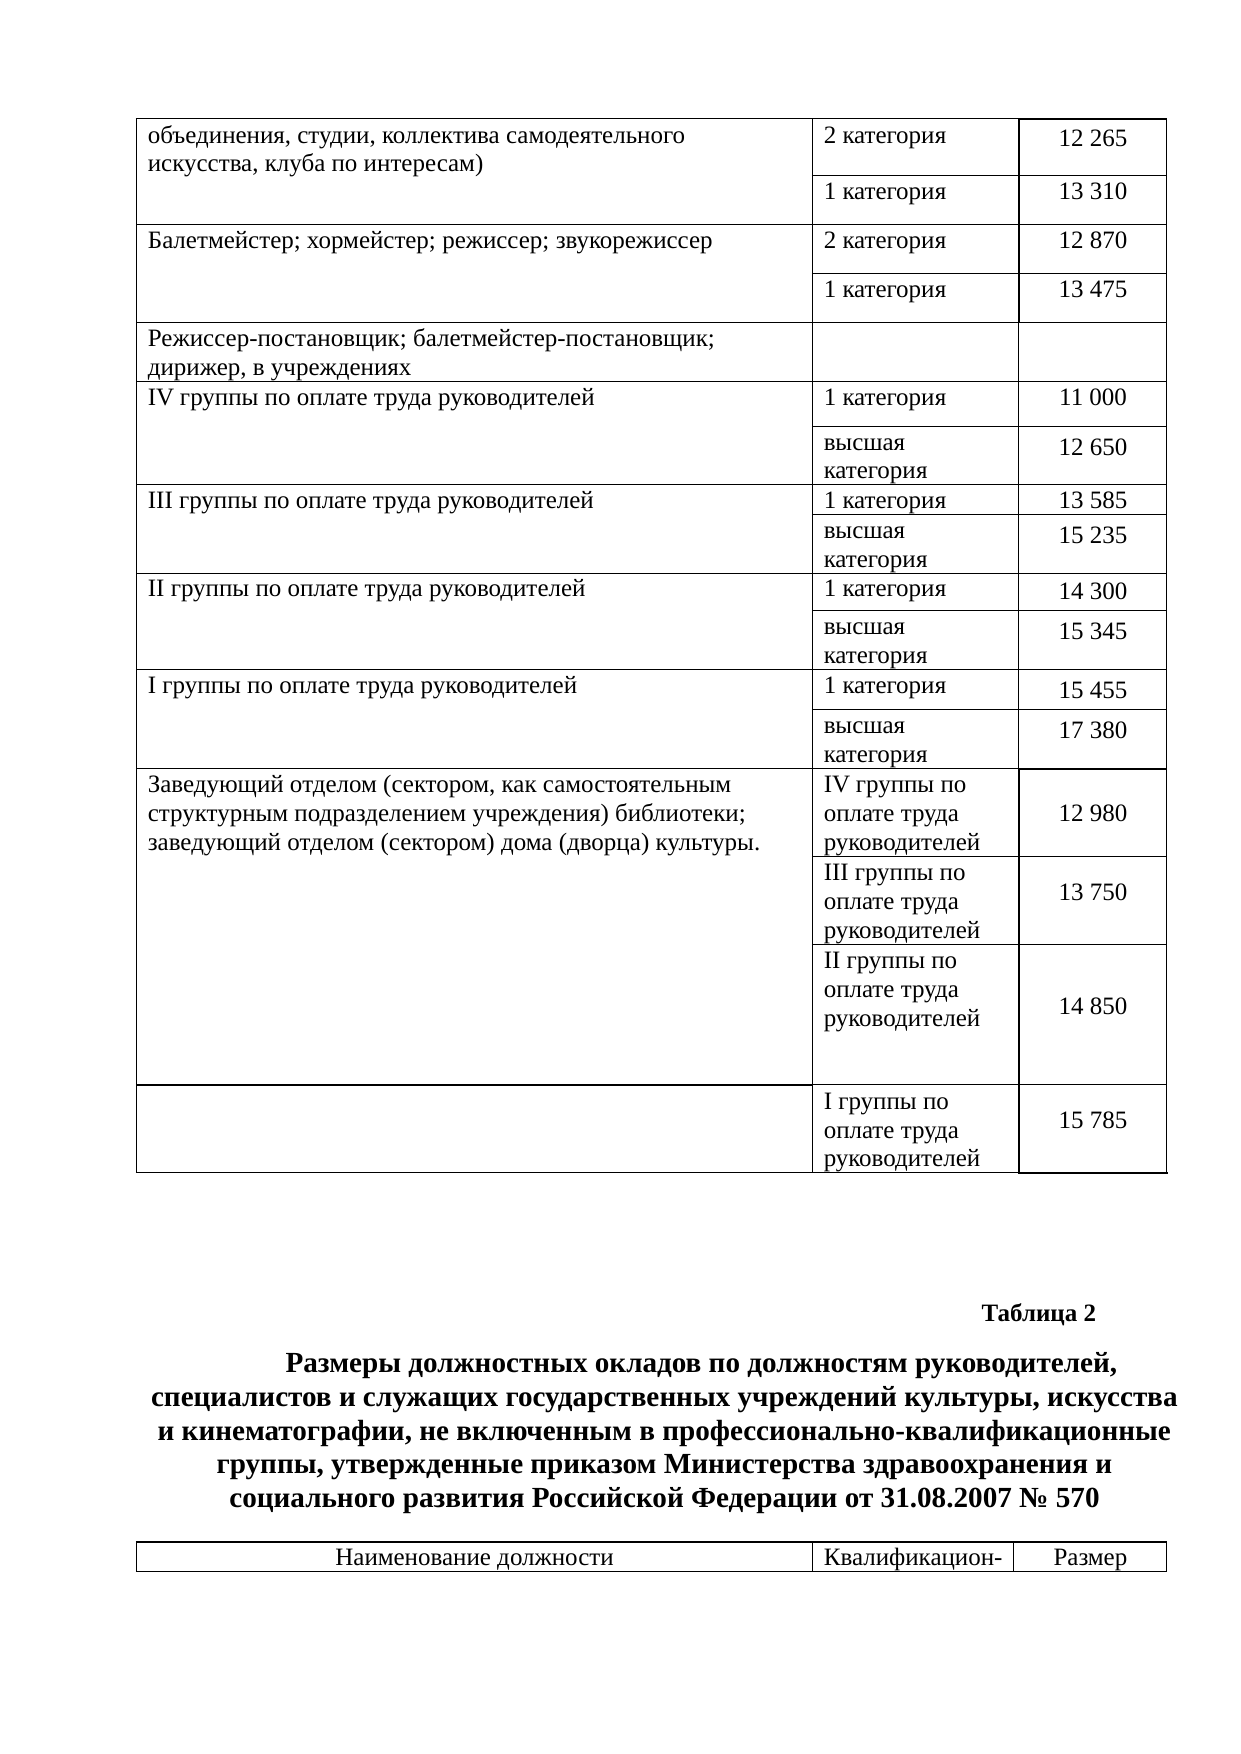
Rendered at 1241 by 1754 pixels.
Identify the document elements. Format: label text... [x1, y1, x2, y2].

table_cell 15 235 [1019, 515, 1166, 572]
table_cell II группы по оплате труда руководителей [137, 574, 812, 669]
table_cell I группы по оплате труда руководителей [137, 670, 812, 768]
table_cell I группы по оплате труда руководителей [813, 1085, 1018, 1172]
table_cell 2 категория [813, 225, 1018, 273]
table_cell 15 345 [1019, 611, 1166, 669]
table_cell 1 категория [813, 574, 1018, 610]
table_cell IV группы по оплате труда руководителей [813, 769, 1018, 856]
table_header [137, 1543, 812, 1571]
text Таблица 2 [148, 1298, 1181, 1327]
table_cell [137, 119, 812, 223]
table_cell II группы по оплате труда руководителей [813, 945, 1018, 1084]
table_cell высшая категория [813, 710, 1018, 768]
table_cell высшая категория [813, 515, 1018, 572]
table_cell 12 870 [1020, 225, 1166, 273]
table_cell 1 категория [813, 670, 1018, 709]
table_cell III группы по оплате труда руководителей [137, 485, 812, 572]
table_cell 15 455 [1019, 670, 1166, 709]
table_cell 1 категория [813, 382, 1018, 426]
table_cell Режиссер-постановщик; балетмейстер-постановщик; дирижер, в учреждениях [137, 323, 812, 381]
table_cell высшая категория [813, 611, 1018, 669]
table_cell [813, 323, 1018, 381]
table_cell 13 585 [1019, 485, 1166, 514]
table_cell 17 380 [1019, 710, 1166, 768]
table_cell [1019, 323, 1166, 381]
table_cell 12 650 [1019, 427, 1166, 484]
table_cell 1 категория [813, 176, 1018, 223]
table_cell Балетмейстер; хормейстер; режиссер; звукорежиссер [137, 225, 812, 322]
table_cell 13 310 [1020, 176, 1166, 223]
text Размеры должностных окладов по должностям руководителей, специалистов и служащих государственных учреждений культуры, искусства и кинематографии, не включенным в профессионально-квалификационные группы, утвержденные приказом Министерства здравоохранения и социального развития Российской Федерации от 31.08.2007 № 570 [148, 1346, 1181, 1513]
table_cell 12 265 [1020, 120, 1166, 174]
table_cell высшая категория [813, 427, 1018, 484]
table_cell 14 850 [1020, 945, 1166, 1084]
table_cell 1 категория [813, 485, 1018, 514]
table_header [813, 1543, 1013, 1571]
table_cell 14 300 [1019, 574, 1166, 610]
table_cell 11 000 [1019, 382, 1166, 426]
table_cell 12 980 [1020, 770, 1166, 856]
table_cell 13 750 [1020, 857, 1166, 943]
table_cell III группы по оплате труда руководителей [813, 857, 1018, 943]
table_cell 1 категория [813, 274, 1018, 322]
table_cell Заведующий отделом (сектором, как самостоятельным структурным подразделением учреждения) библиотеки; заведующий отделом (сектором) дома (дворца) культуры. [137, 769, 812, 1084]
table_cell IV группы по оплате труда руководителей [137, 382, 812, 484]
table_cell 13 475 [1020, 274, 1166, 322]
table_cell 15 785 [1020, 1085, 1166, 1172]
table_cell [137, 1086, 812, 1172]
table_cell 2 категория [813, 119, 1018, 174]
table_header Размер оклада, руб. [1014, 1543, 1166, 1571]
